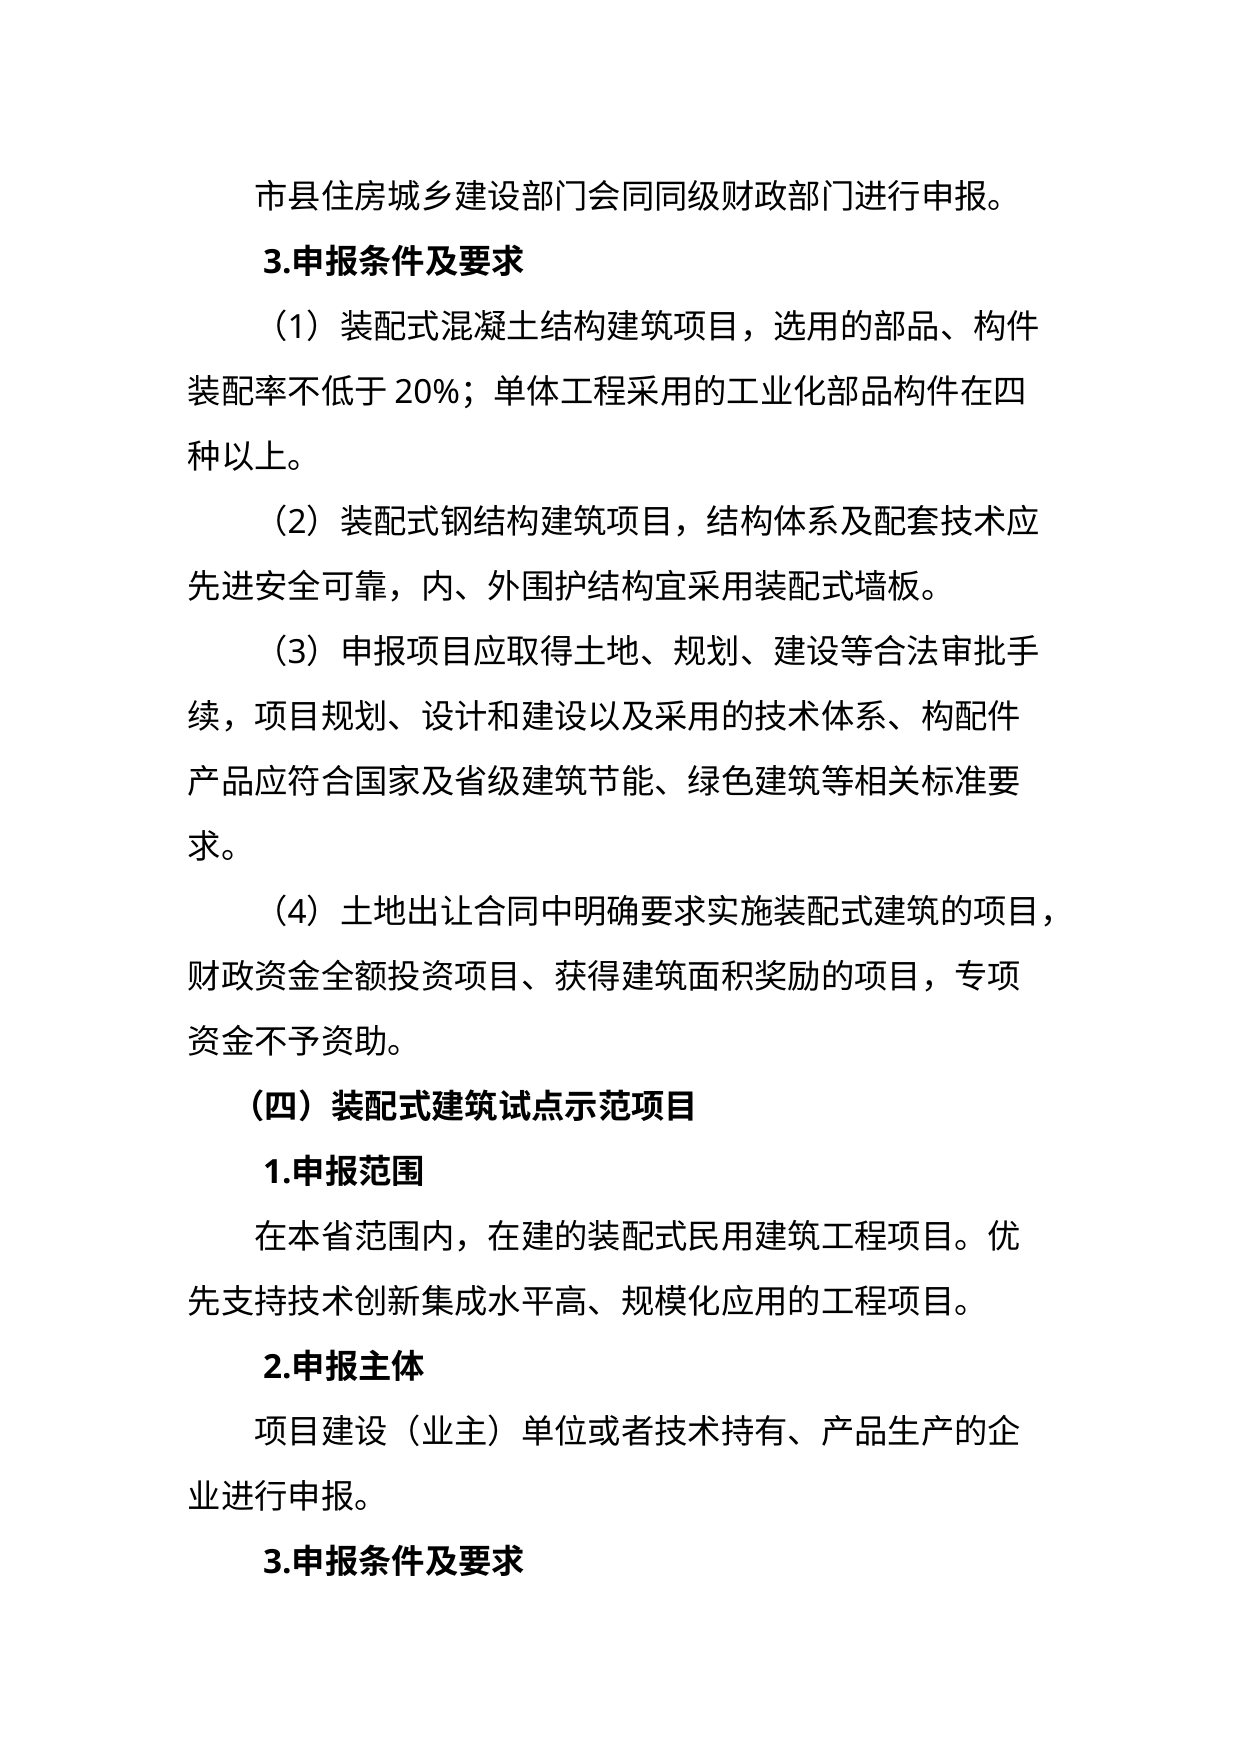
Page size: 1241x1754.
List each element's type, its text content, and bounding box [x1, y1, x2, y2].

text （四）装配式建筑试点示范项目 [231, 1072, 1053, 1137]
text （3）申报项目应取得土地、规划、建设等合法审批手续，项目规划、设计和建设以及采用的技术体系、构配件产品应符合国家及省级建筑节能、绿色建筑等相关标准要求。 [187, 617, 1053, 877]
text （4）土地出让合同中明确要求实施装配式建筑的项目，财政资金全额投资项目、获得建筑面积奖励的项目，专项资金不予资助。 [187, 877, 1053, 1072]
text 项目建设（业主）单位或者技术持有、产品生产的企业进行申报。 [187, 1397, 1053, 1527]
text 在本省范围内，在建的装配式民用建筑工程项目。优先支持技术创新集成水平高、规模化应用的工程项目。 [187, 1202, 1053, 1332]
text （1）装配式混凝土结构建筑项目，选用的部品、构件装配率不低于20%；单体工程采用的工业化部品构件在四种以上。 [187, 292, 1053, 487]
text 1.申报范围 [187, 1137, 1053, 1202]
text 市县住房城乡建设部门会同同级财政部门进行申报。 [187, 162, 1053, 227]
text 3.申报条件及要求 [187, 227, 1053, 292]
text （2）装配式钢结构建筑项目，结构体系及配套技术应先进安全可靠，内、外围护结构宜采用装配式墙板。 [187, 487, 1053, 617]
text 3.申报条件及要求 [187, 1527, 1053, 1592]
text 2.申报主体 [187, 1332, 1053, 1397]
